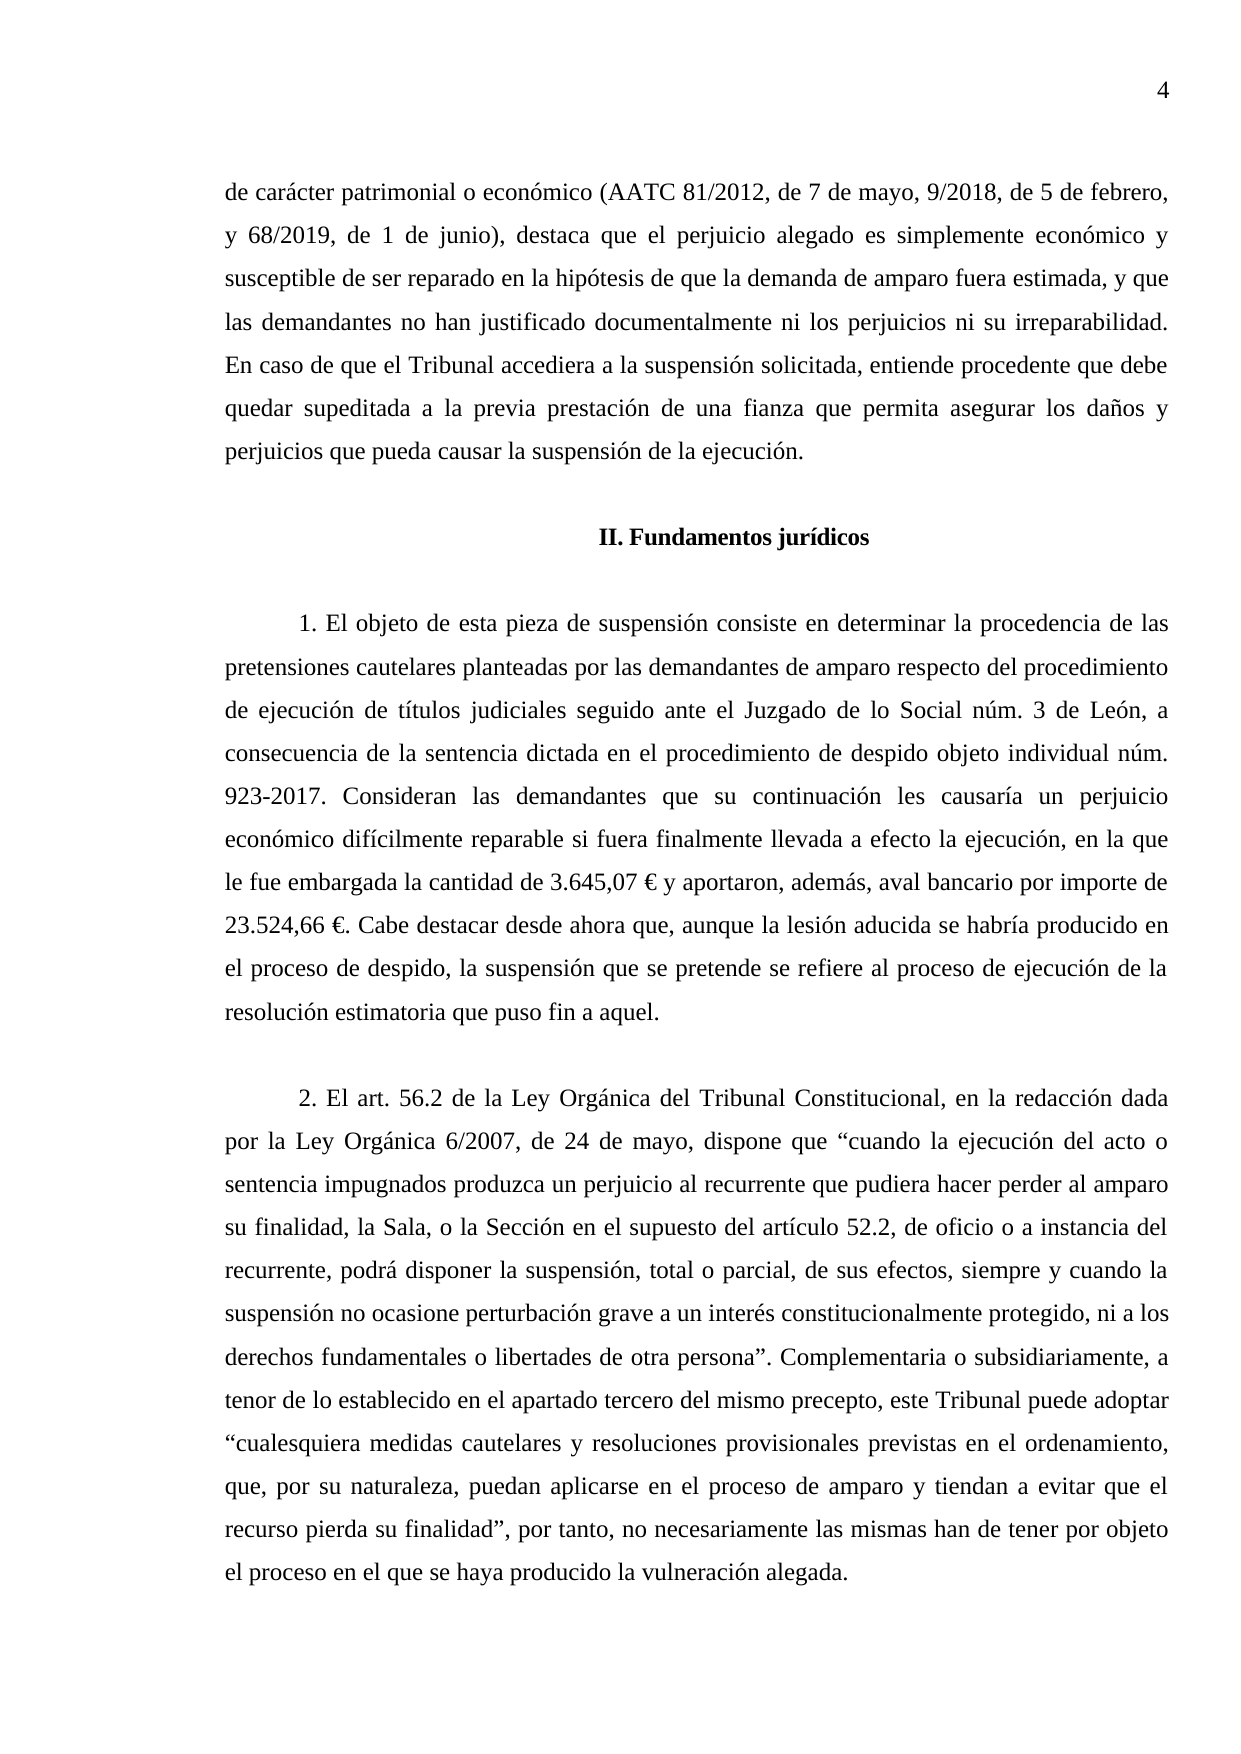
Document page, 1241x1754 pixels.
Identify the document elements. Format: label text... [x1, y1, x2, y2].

text 2. El art. 56.2 de la Ley Orgánica del Tribunal Constitucional, en la redacción dada por la Ley Orgánica 6/2007, de 24 de mayo, dispone que “cuando la ejecución del acto o sentencia impugnados produzca un perjuicio al recurrente que pudiera hacer perder al amparo su finalidad, la Sala, o la Sección en el supuesto del artículo 52.2, de oficio o a instancia del recurrente, podrá disponer la suspensión, total o parcial, de sus efectos, siempre y cuando la suspensión no ocasione perturbación grave a un interés constitucionalmente protegido, ni a los derechos fundamentales o libertades de otra persona”. Complementaria o subsidiariamente, a tenor de lo establecido en el apartado tercero del mismo precepto, este Tribunal puede adoptar “cualesquiera medidas cautelares y resoluciones provisionales previstas en el ordenamiento, que, por su naturaleza, puedan aplicarse en el proceso de amparo y tiendan a evitar que el recurso pierda su finalidad”, por tanto, no necesariamente las mismas han de tener por objeto el proceso en el que se haya producido la vulneración alegada. [224, 1083, 1169, 1586]
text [224, 177, 1169, 465]
subtitle II. Fundamentos jurídicos [224, 522, 1169, 551]
text 1. El objeto de esta pieza de suspensión consiste en determinar la procedencia de las pretensiones cautelares planteadas por las demandantes de amparo respecto del procedimiento de ejecución de títulos judiciales seguido ante el Juzgado de lo Social núm. 3 de León, a consecuencia de la sentencia dictada en el procedimiento de despido objeto individual núm. 923-2017. Consideran las demandantes que su continuación les causaría un perjuicio económico difícilmente reparable si fuera finalmente llevada a efecto la ejecución, en la que le fue embargada la cantidad de 3.645,07 € y aportaron, además, aval bancario por importe de 23.524,66 €. Cabe destacar desde ahora que, aunque la lesión aducida se habría producido en el proceso de despido, la suspensión que se pretende se refiere al proceso de ejecución de la resolución estimatoria que puso fin a aquel. [224, 608, 1169, 1025]
